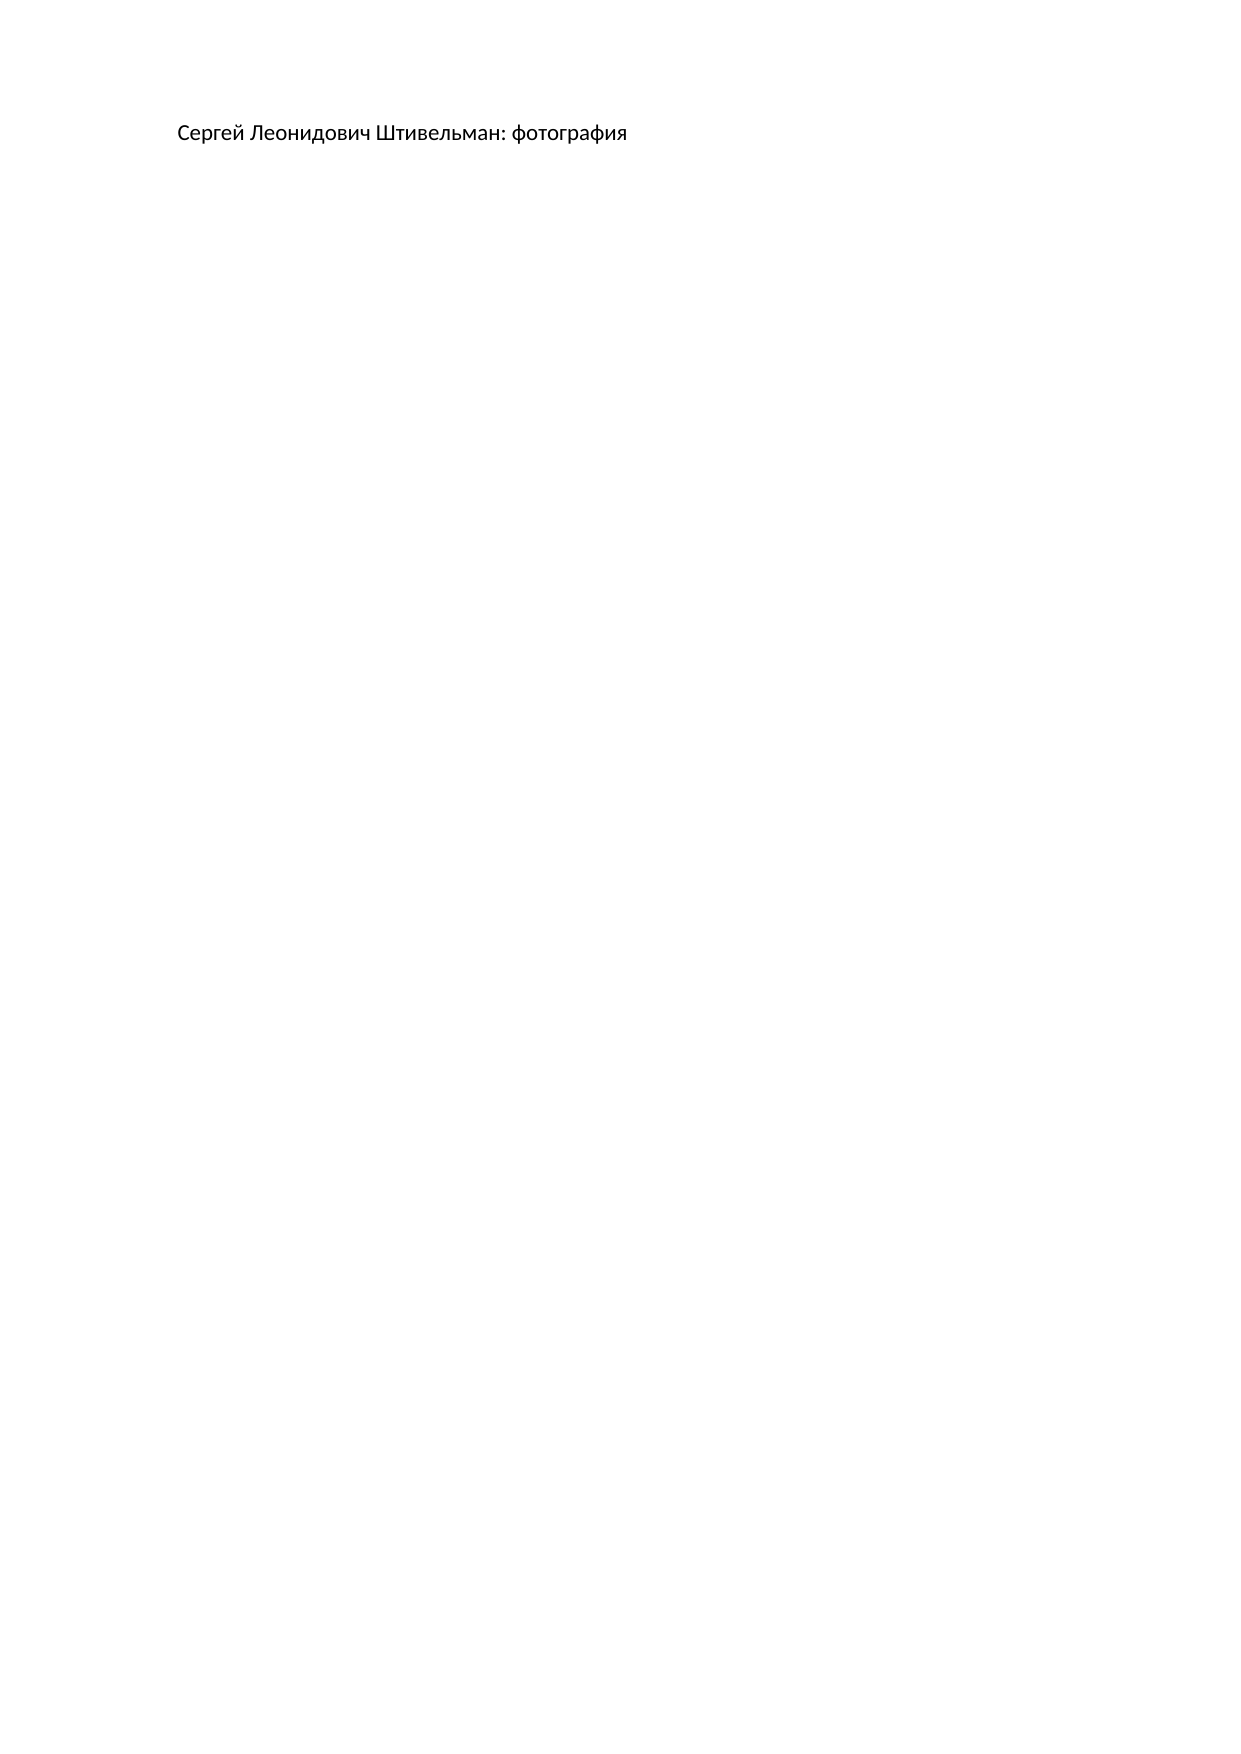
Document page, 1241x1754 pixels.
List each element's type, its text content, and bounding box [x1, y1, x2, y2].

text Сергей Леонидович Штивельман: фотография [177, 118, 1152, 146]
